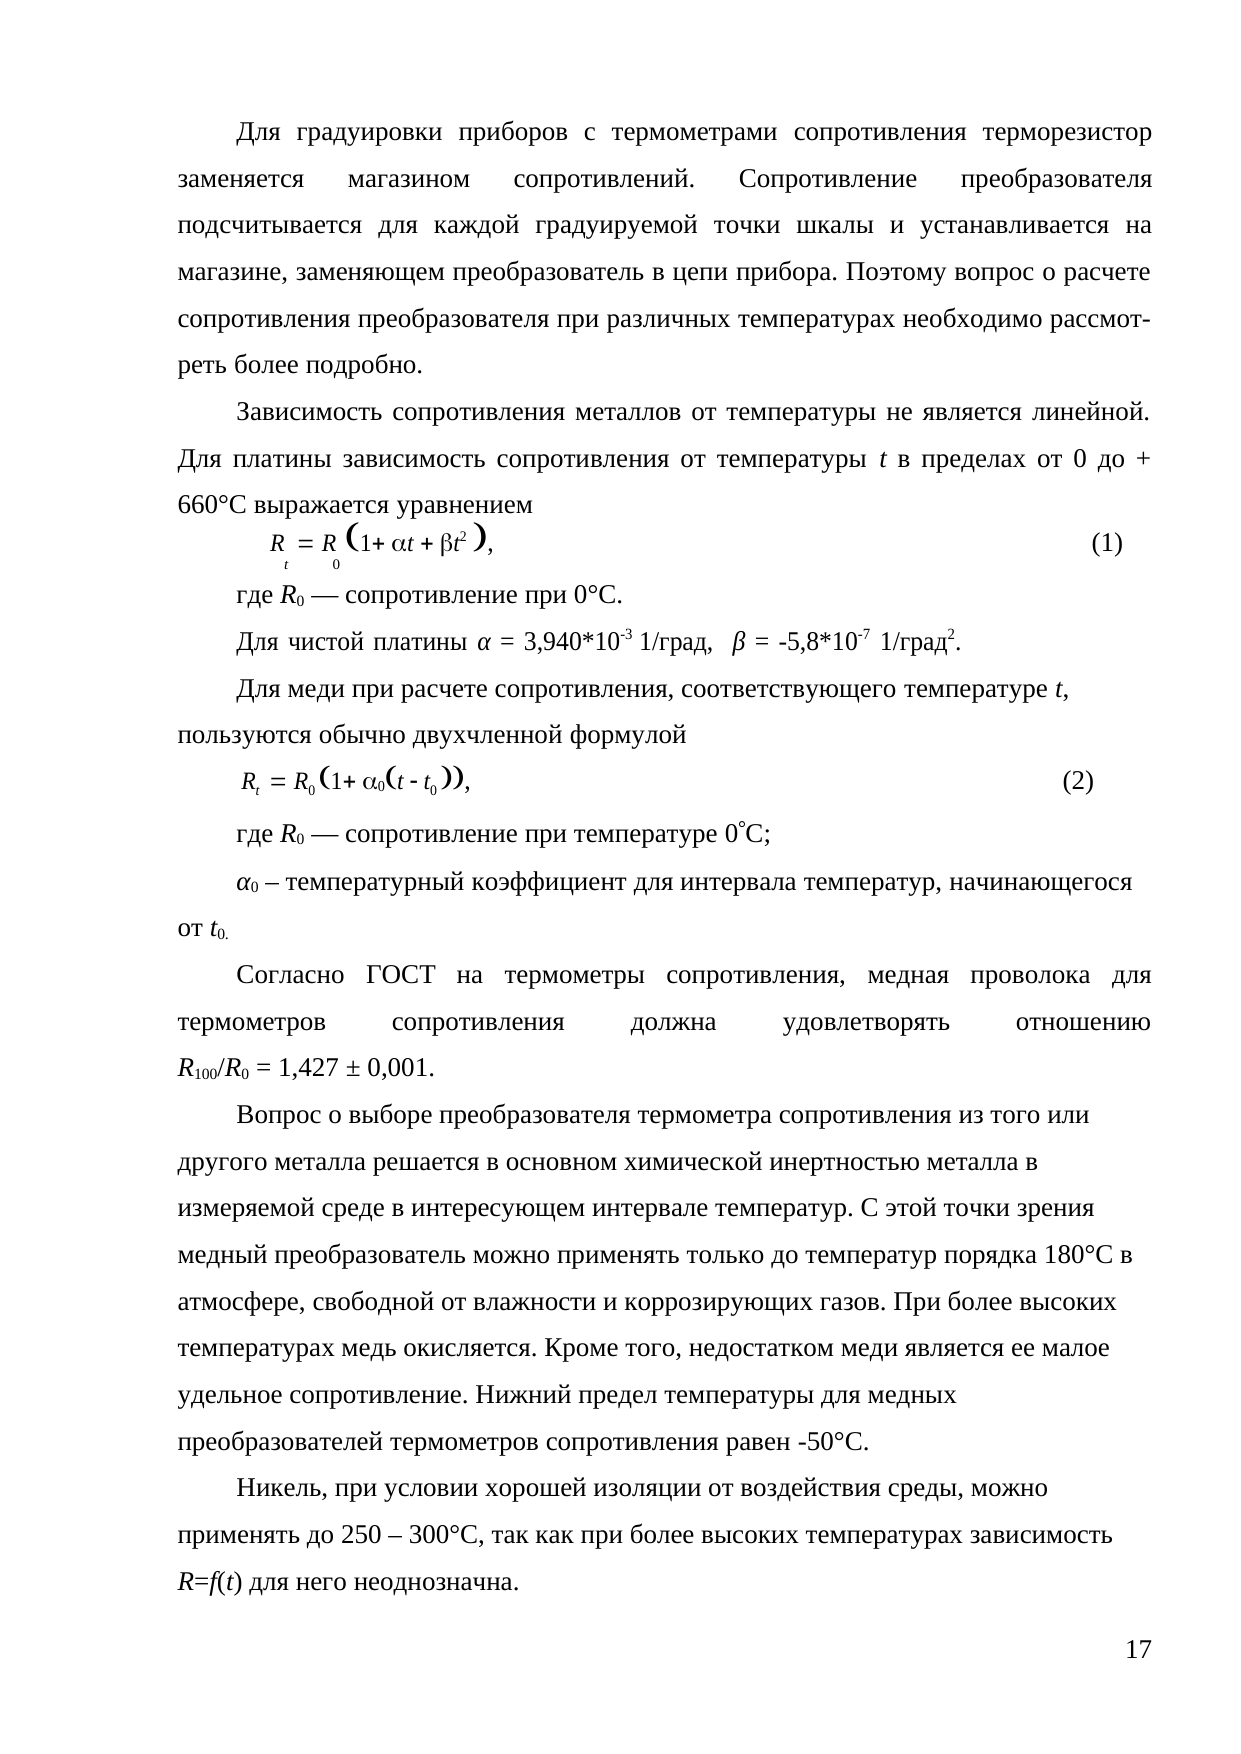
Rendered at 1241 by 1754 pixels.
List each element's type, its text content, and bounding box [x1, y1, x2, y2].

text Никель, при условии хорошей изоляции от воздействия среды, можно применять до 250 – 300°С, так как при более высоких температурах зависимость R=f(t) для него неоднозначна. [177, 1471, 1116, 1596]
text Для градуировки приборов с термометрами сопротивления терморезистор заменяется магазином сопротивлений. Сопротивление преобразователя подсчитывается для каждой градуируемой точки шкалы и устанавливается на магазине, заменяющем преобразователь в цепи прибора. Поэтому вопрос о расчете сопротивления преобразователя при различных температурах необходимо рассмот- реть более подробно. [177, 115, 1152, 380]
text R100/R0 = 1,427 ± 0,001. [177, 1051, 1192, 1082]
text от t0. [177, 911, 1192, 942]
text Согласно ГОСТ на термометры сопротивления, медная проволока для [236, 958, 1192, 989]
text где R0 — сопротивление при 0°С. [236, 578, 1192, 609]
text термометров сопротивления должна удовлетворять отношению [177, 1004, 1192, 1036]
text Для меди при расчете сопротивления, соответствующего температуре t, пользуются обычно двухчленной формулой [177, 672, 1192, 749]
text R  R 1 t  t2 , (1) [201, 524, 1192, 560]
text Вопрос о выборе преобразователя термометра сопротивления из того или другого металла решается в основном химической инертностью металла в измеряемой среде в интересующем интервале температур. С этой точки зрения медный преобразователь можно применять только до температур порядка 180°С в атмосфере, свободной от влажности и коррозирующих газов. При более высоких температурах медь окисляется. Кроме того, недостатком меди является ее малое удельное сопротивление. Нижний предел температуры для медных преобразователей термометров сопротивления равен -50°С. [177, 1098, 1147, 1456]
text где R0 — сопротивление при температуре 0C; [236, 817, 1192, 848]
text Rt  R0 1 0t  t0 , (2) [241, 764, 1192, 799]
text Для платины зависимость сопротивления от температуры t в пределах от 0 до + 660°С выражается уравнением [177, 428, 1152, 519]
text Зависимость сопротивления металлов от температуры не является линейной. [177, 396, 1192, 427]
text α0 – температурный коэффициент для интервала температур, начинающегося [236, 864, 1192, 896]
text Для чистой платины α = 3,940*10-3 1/град, β = -5,8*10-7 1/град2. [236, 625, 1192, 656]
